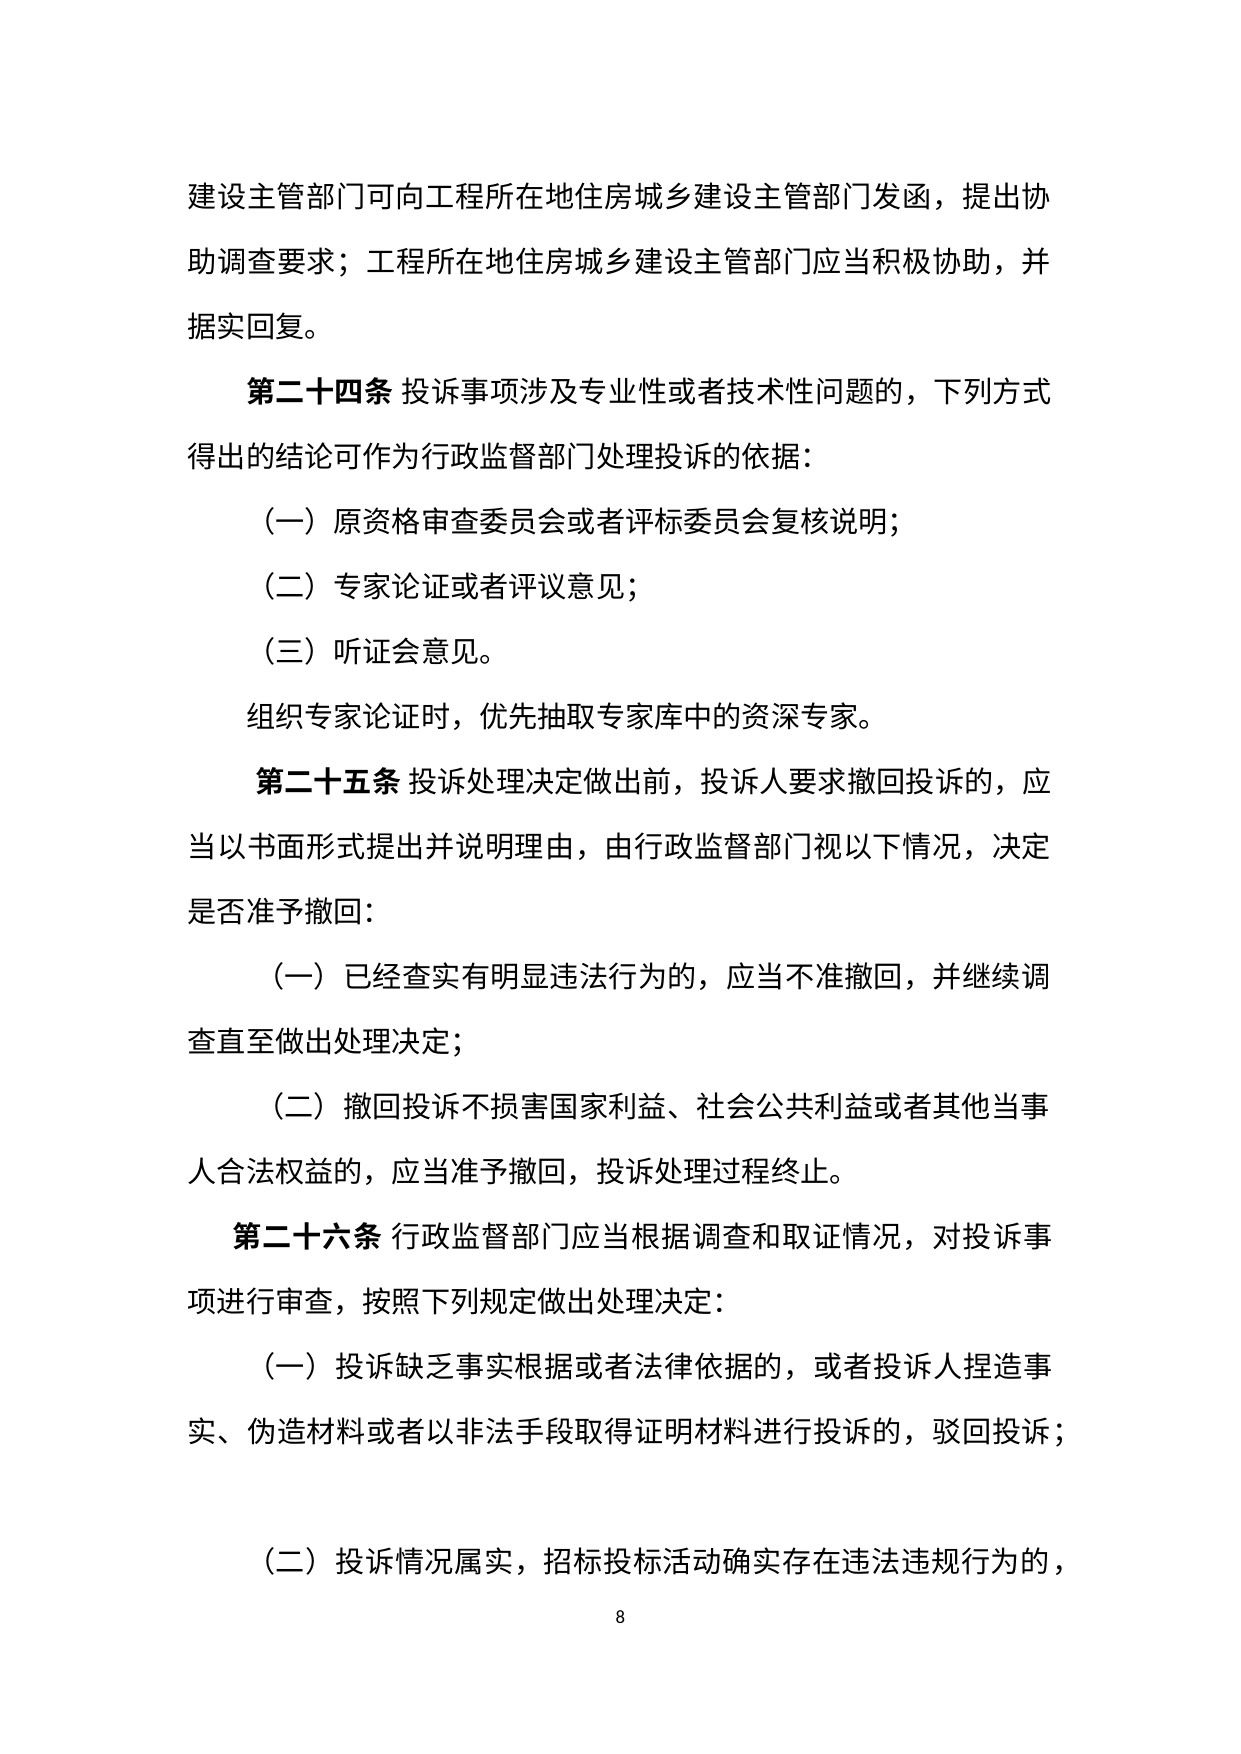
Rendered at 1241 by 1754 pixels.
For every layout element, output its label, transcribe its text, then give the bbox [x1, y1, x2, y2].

text 第二十六条 行政监督部门应当根据调查和取证情况，对投诉事项进行审查，按照下列规定做出处理决定： [187, 1202, 1053, 1332]
text （三）听证会意见。 [187, 617, 1053, 682]
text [187, 162, 1053, 357]
text 组织专家论证时，优先抽取专家库中的资深专家。 [187, 682, 1053, 747]
text 第二十五条 投诉处理决定做出前，投诉人要求撤回投诉的，应当以书面形式提出并说明理由，由行政监督部门视以下情况，决定是否准予撤回： [187, 747, 1053, 942]
text （二）专家论证或者评议意见； [187, 552, 1053, 617]
text 第二十四条 投诉事项涉及专业性或者技术性问题的，下列方式得出的结论可作为行政监督部门处理投诉的依据： [187, 357, 1053, 487]
text （二）撤回投诉不损害国家利益、社会公共利益或者其他当事人合法权益的，应当准予撤回，投诉处理过程终止。 [187, 1072, 1053, 1202]
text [187, 1527, 1053, 1592]
text （一）原资格审查委员会或者评标委员会复核说明； [187, 487, 1053, 552]
text （一）投诉缺乏事实根据或者法律依据的，或者投诉人捏造事实、伪造材料或者以非法手段取得证明材料进行投诉的，驳回投诉； [187, 1332, 1053, 1527]
text （一）已经查实有明显违法行为的，应当不准撤回，并继续调查直至做出处理决定； [187, 942, 1053, 1072]
